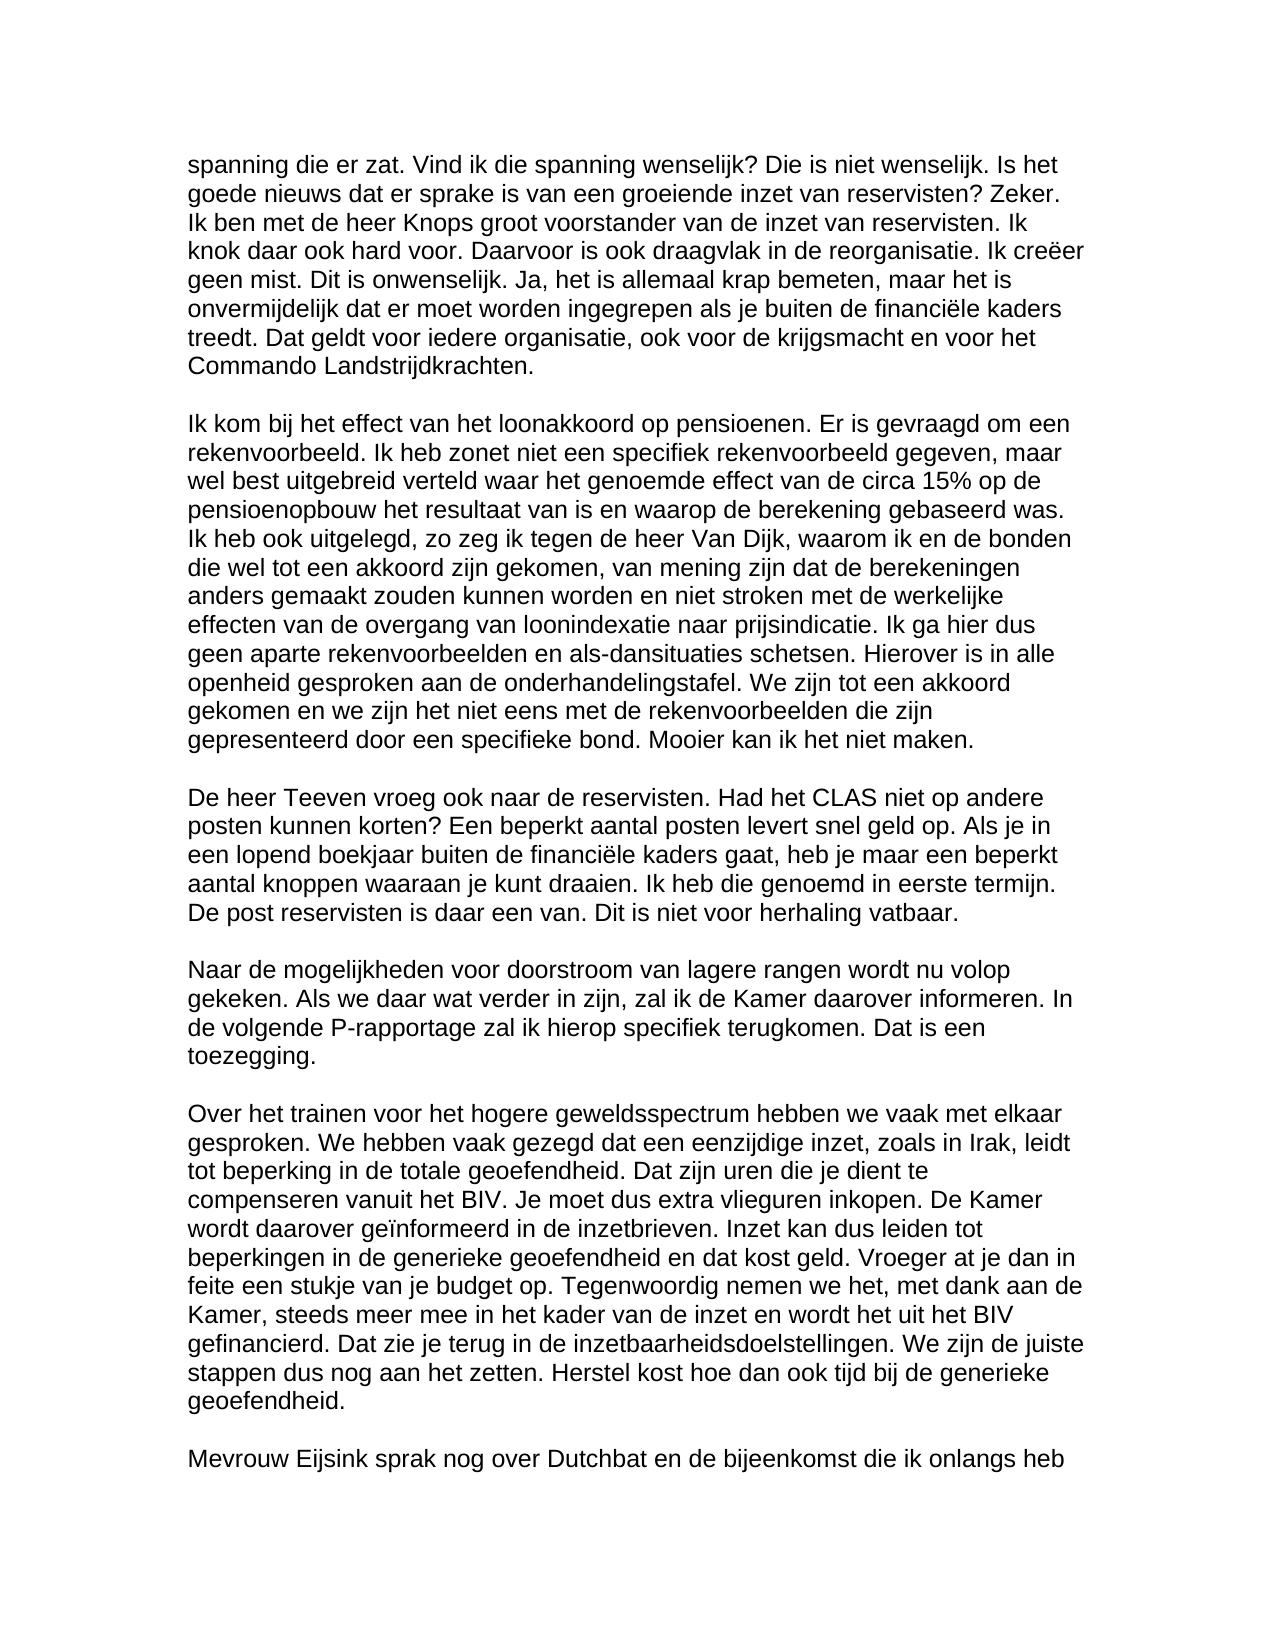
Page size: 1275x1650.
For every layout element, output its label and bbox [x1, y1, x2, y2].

text [187, 150, 1087, 1472]
